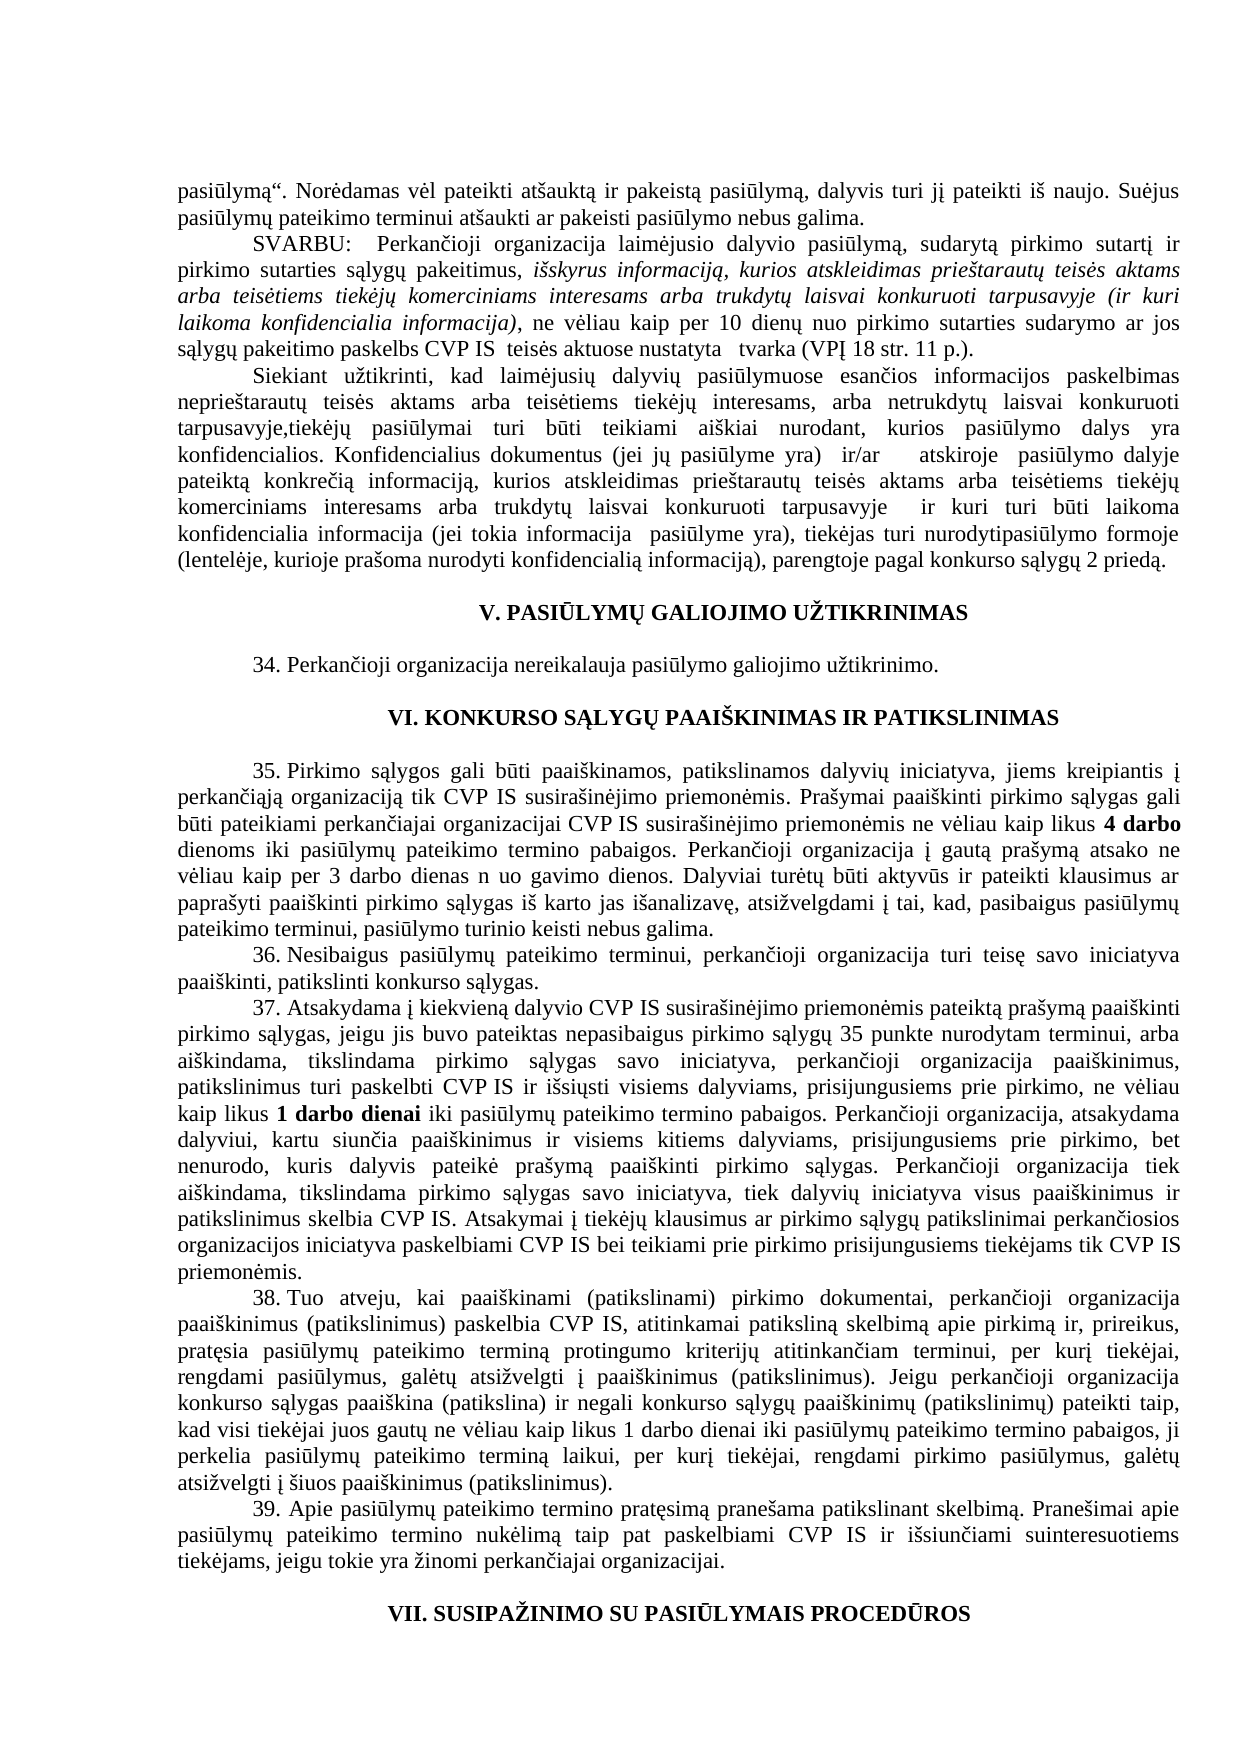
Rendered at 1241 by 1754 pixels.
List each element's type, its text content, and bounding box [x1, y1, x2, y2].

text VII. SUSIPAŽINIMO SU PASIŪLYMAIS PROCEDŪROS [177, 1600, 1181, 1627]
text V. PASIŪLYMŲ GALIOJIMO UŽTIKRINIMAS [177, 599, 1181, 625]
text 35. Pirkimo sąlygos gali būti paaiškinamos, patikslinamos dalyvių iniciatyva, jiems kreipiantis į perkančiąją organizaciją tik CVP IS susirašinėjimo priemonėmis. Prašymai paaiškinti pirkimo sąlygas gali būti pateikiami perkančiajai organizacijai CVP IS susirašinėjimo priemonėmis ne vėliau kaip likus 4 darbo dienoms iki pasiūlymų pateikimo termino pabaigos. Perkančioji organizacija į gautą prašymą atsako ne vėliau kaip per 3 darbo dienas n uo gavimo dienos. Dalyviai turėtų būti aktyvūs ir pateikti klausimus ar paprašyti paaiškinti pirkimo sąlygas iš karto jas išanalizavę, atsižvelgdami į tai, kad, pasibaigus pasiūlymų pateikimo terminui, pasiūlymo turinio keisti nebus galima. [177, 757, 1181, 941]
text 39. Apie pasiūlymų pateikimo termino pratęsimą pranešama patikslinant skelbimą. Pranešimai apie pasiūlymų pateikimo termino nukėlimą taip pat paskelbiami CVP IS ir išsiunčiami suinteresuotiems tiekėjams, jeigu tokie yra žinomi perkančiajai organizacijai. [177, 1495, 1181, 1574]
text Siekiant užtikrinti, kad laimėjusių dalyvių pasiūlymuose esančios informacijos paskelbimas neprieštarautų teisės aktams arba teisėtiems tiekėjų interesams, arba netrukdytų laisvai konkuruoti tarpusavyje,tiekėjų pasiūlymai turi būti teikiami aiškiai nurodant, kurios pasiūlymo dalys yra konfidencialios. Konfidencialius dokumentus (jei jų pasiūlyme yra) ir/ar atskiroje pasiūlymo dalyje pateiktą konkrečią informaciją, kurios atskleidimas prieštarautų teisės aktams arba teisėtiems tiekėjų komerciniams interesams arba trukdytų laisvai konkuruoti tarpusavyje ir kuri turi būti laikoma konfidencialia informacija (jei tokia informacija pasiūlyme yra), tiekėjas turi nurodytipasiūlymo formoje (lentelėje, kurioje prašoma nurodyti konfidencialią informaciją), parengtoje pagal konkurso sąlygų 2 priedą. [177, 362, 1181, 572]
text 37. Atsakydama į kiekvieną dalyvio CVP IS susirašinėjimo priemonėmis pateiktą prašymą paaiškinti pirkimo sąlygas, jeigu jis buvo pateiktas nepasibaigus pirkimo sąlygų 35 punkte nurodytam terminui, arba aiškindama, tikslindama pirkimo sąlygas savo iniciatyva, perkančioji organizacija paaiškinimus, patikslinimus turi paskelbti CVP IS ir išsiųsti visiems dalyviams, prisijungusiems prie pirkimo, ne vėliau kaip likus 1 darbo dienai iki pasiūlymų pateikimo termino pabaigos. Perkančioji organizacija, atsakydama dalyviui, kartu siunčia paaiškinimus ir visiems kitiems dalyviams, prisijungusiems prie pirkimo, bet nenurodo, kuris dalyvis pateikė prašymą paaiškinti pirkimo sąlygas. Perkančioji organizacija tiek aiškindama, tikslindama pirkimo sąlygas savo iniciatyva, tiek dalyvių iniciatyva visus paaiškinimus ir patikslinimus skelbia CVP IS. Atsakymai į tiekėjų klausimus ar pirkimo sąlygų patikslinimai perkančiosios organizacijos iniciatyva paskelbiami CVP IS bei teikiami prie pirkimo prisijungusiems tiekėjams tik CVP IS priemonėmis. [177, 994, 1181, 1284]
text 36. Nesibaigus pasiūlymų pateikimo terminui, perkančioji organizacija turi teisę savo iniciatyva paaiškinti, patikslinti konkurso sąlygas. [177, 941, 1181, 994]
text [177, 177, 1181, 230]
text 34. Perkančioji organizacija nereikalauja pasiūlymo galiojimo užtikrinimo. [177, 652, 1181, 678]
text 38. Tuo atveju, kai paaiškinami (patikslinami) pirkimo dokumentai, perkančioji organizacija paaiškinimus (patikslinimus) paskelbia CVP IS, atitinkamai patiksliną skelbimą apie pirkimą ir, prireikus, pratęsia pasiūlymų pateikimo terminą protingumo kriterijų atitinkančiam terminui, per kurį tiekėjai, rengdami pasiūlymus, galėtų atsižvelgti į paaiškinimus (patikslinimus). Jeigu perkančioji organizacija konkurso sąlygas paaiškina (patikslina) ir negali konkurso sąlygų paaiškinimų (patikslinimų) pateikti taip, kad visi tiekėjai juos gautų ne vėliau kaip likus 1 darbo dienai iki pasiūlymų pateikimo termino pabaigos, ji perkelia pasiūlymų pateikimo terminą laikui, per kurį tiekėjai, rengdami pirkimo pasiūlymus, galėtų atsižvelgti į šiuos paaiškinimus (patikslinimus). [177, 1284, 1181, 1495]
text SVARBU: Perkančioji organizacija laimėjusio dalyvio pasiūlymą, sudarytą pirkimo sutartį ir pirkimo sutarties sąlygų pakeitimus, išskyrus informaciją, kurios atskleidimas prieštarautų teisės aktams arba teisėtiems tiekėjų komerciniams interesams arba trukdytų laisvai konkuruoti tarpusavyje (ir kuri laikoma konfidencialia informacija), ne vėliau kaip per 10 dienų nuo pirkimo sutarties sudarymo ar jos sąlygų pakeitimo paskelbs CVP IS teisės aktuose nustatyta tvarka (VPĮ 18 str. 11 p.). [177, 230, 1181, 362]
text VI. KONKURSO SĄLYGŲ PAAIŠKINIMAS IR PATIKSLINIMAS [177, 704, 1181, 731]
